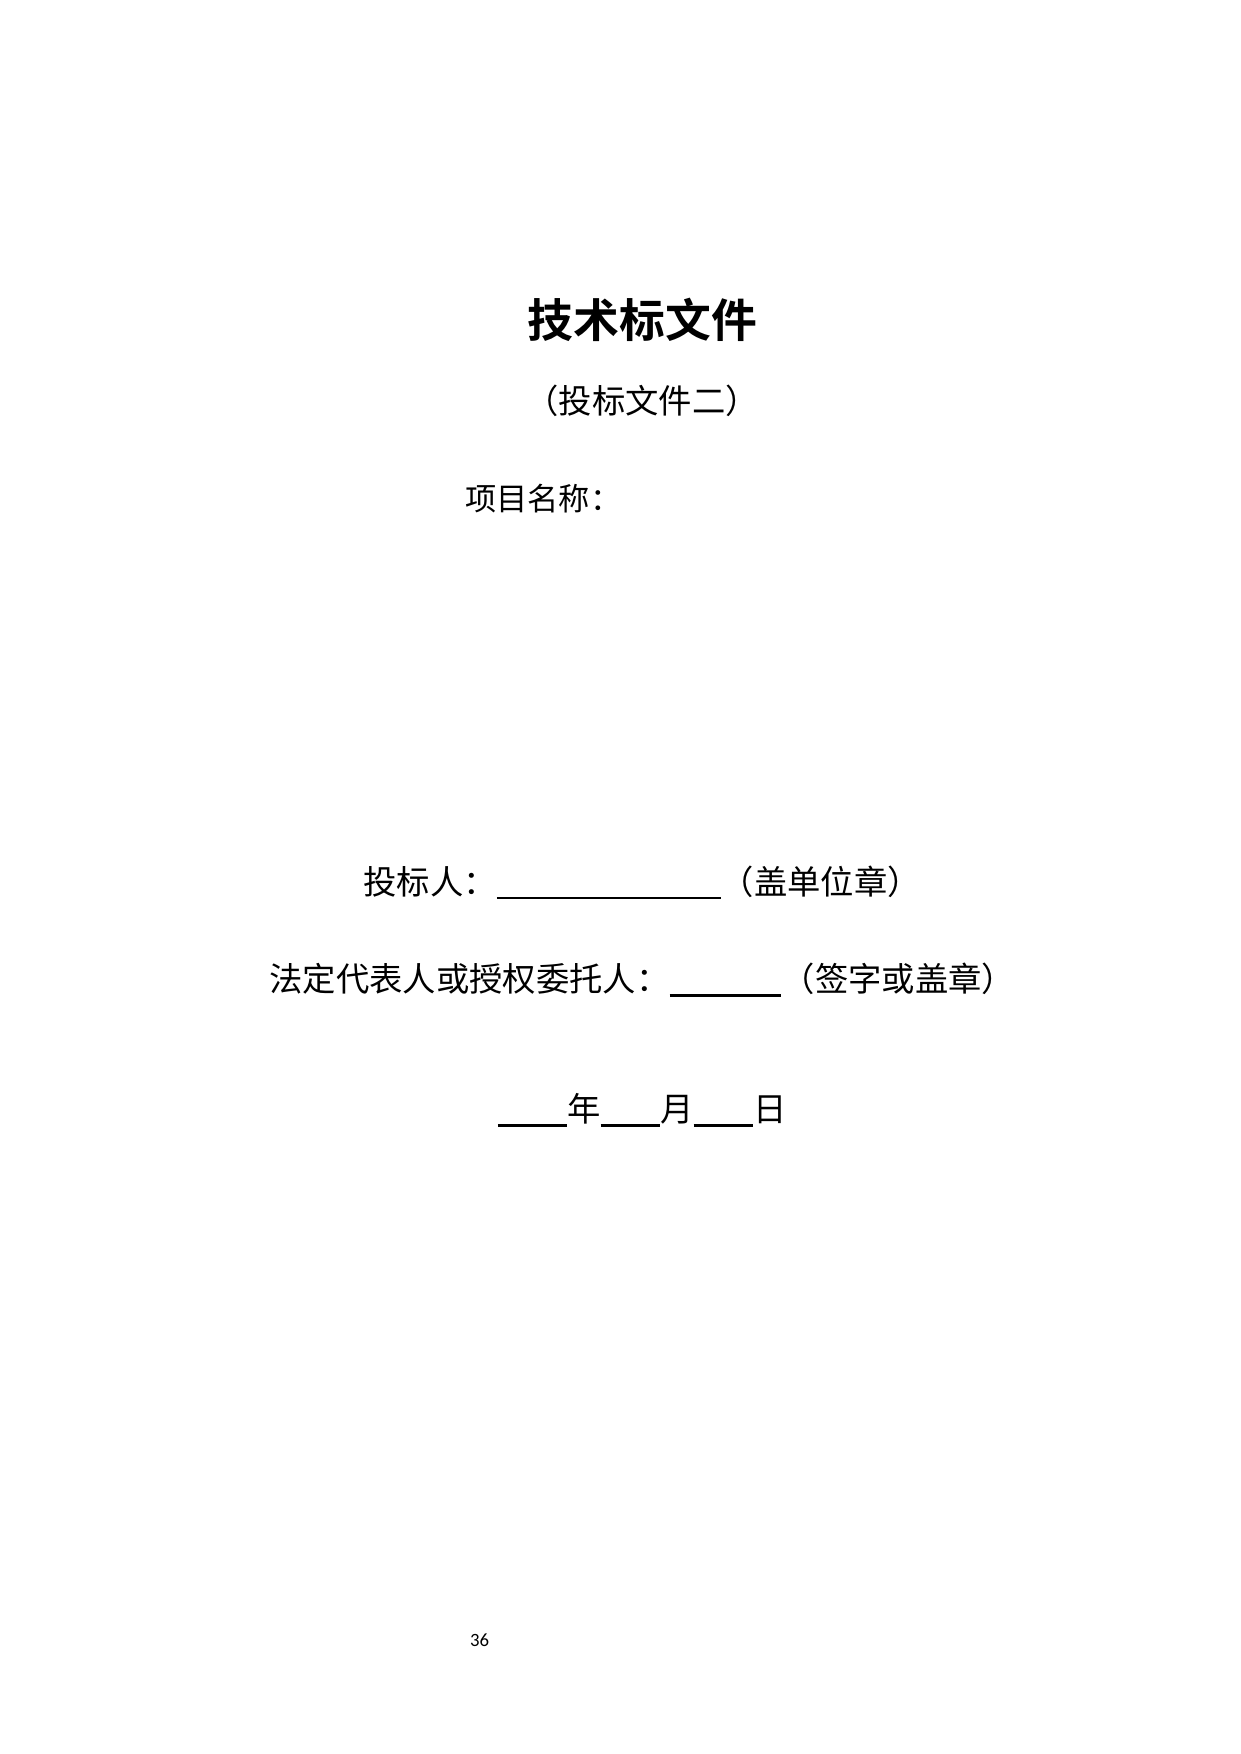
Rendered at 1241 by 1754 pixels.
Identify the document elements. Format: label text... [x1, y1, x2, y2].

text 投标人： （盖单位章） [152, 847, 1088, 912]
text 技术标文件 [152, 269, 1088, 367]
text 项目名称： [152, 464, 1088, 529]
text 法定代表人或授权委托人： （签字或盖章） [152, 945, 1088, 1010]
text 年 月 日 [152, 1075, 1088, 1140]
text （投标文件二） [152, 367, 1088, 432]
